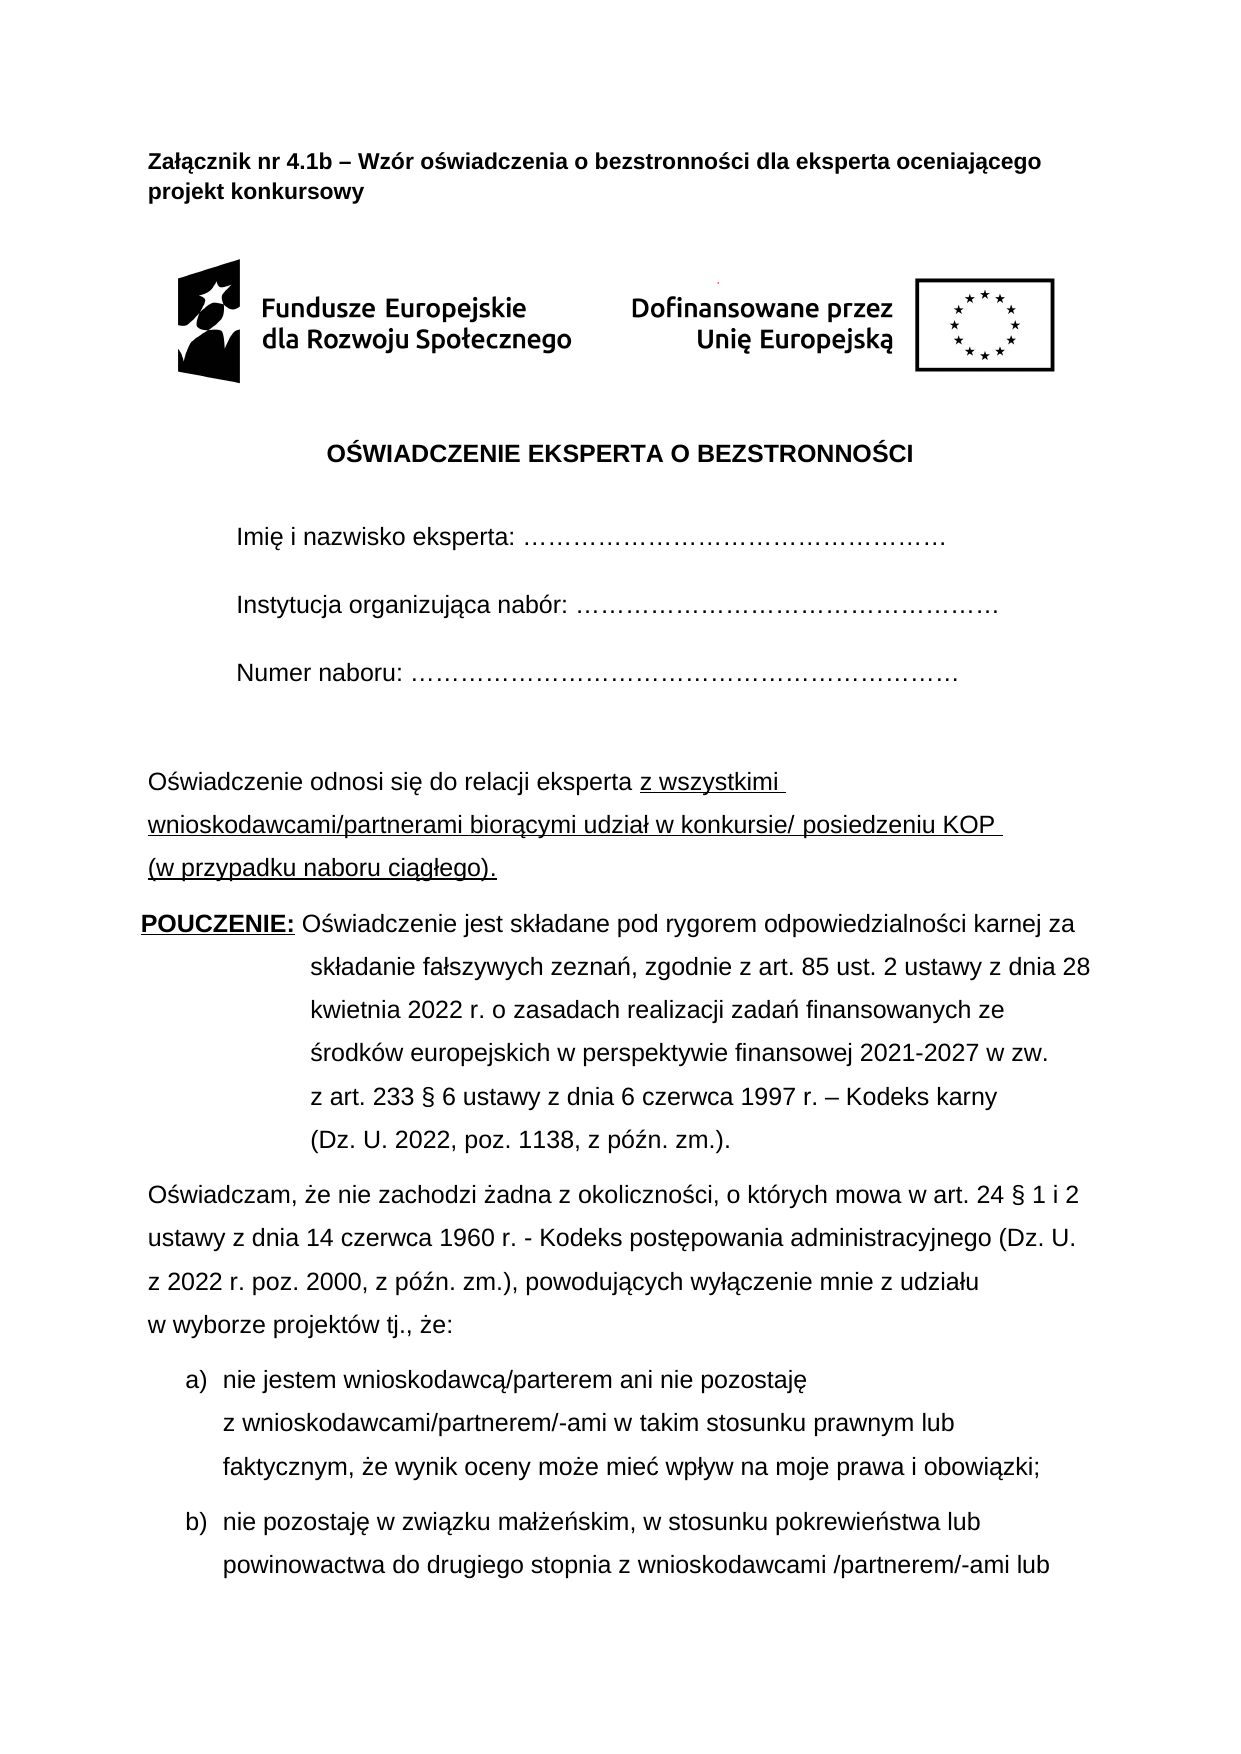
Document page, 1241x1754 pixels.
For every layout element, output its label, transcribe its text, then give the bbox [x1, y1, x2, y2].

text Instytucja organizująca nabór: …………………………………………… [236, 590, 1093, 618]
text POUCZENIE: Oświadczenie jest składane pod rygorem odpowiedzialności karnej za składanie fałszywych zeznań, zgodnie z art. 85 ust. 2 ustawy z dnia 28 kwietnia 2022 r. o zasadach realizacji zadań finansowanych ze środków europejskich w perspektywie finansowej 2021-2027 w zw. z art. 233 § 6 ustawy z dnia 6 czerwca 1997 r. – Kodeks karny (Dz. U. 2022, poz. 1138, z późn. zm.). [141, 909, 1093, 1153]
picture [147, 228, 1085, 414]
text Załącznik nr 4.1b – Wzór oświadczenia o bezstronności dla eksperta oceniającego projekt konkursowy [148, 148, 1093, 204]
text Oświadczenie odnosi się do relacji eksperta z wszystkimi wnioskodawcami/partnerami biorącymi udział w konkursie/ posiedzeniu KOP (w przypadku naboru ciągłego). [148, 767, 1093, 882]
text Oświadczam, że nie zachodzi żadna z okoliczności, o których mowa w art. 24 § 1 i 2 ustawy z dnia 14 czerwca 1960 r. - Kodeks postępowania administracyjnego (Dz. U. z 2022 r. poz. 2000, z późn. zm.), powodujących wyłączenie mnie z udziału w wyborze projektów tj., że: [148, 1180, 1093, 1338]
text Imię i nazwisko eksperta: …………………………………………… [236, 522, 1093, 550]
text OŚWIADCZENIE EKSPERTA O BEZSTRONNOŚCI [148, 439, 1093, 468]
text Numer naboru: ………………………………………………………… [236, 658, 1093, 687]
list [185, 1507, 1093, 1579]
list nie jestem wnioskodawcą/parterem ani nie pozostaję z wnioskodawcami/partnerem/-ami w takim stosunku prawnym lub faktycznym, że wynik oceny może mieć wpływ na moje prawa i obowiązki; [185, 1365, 1093, 1480]
